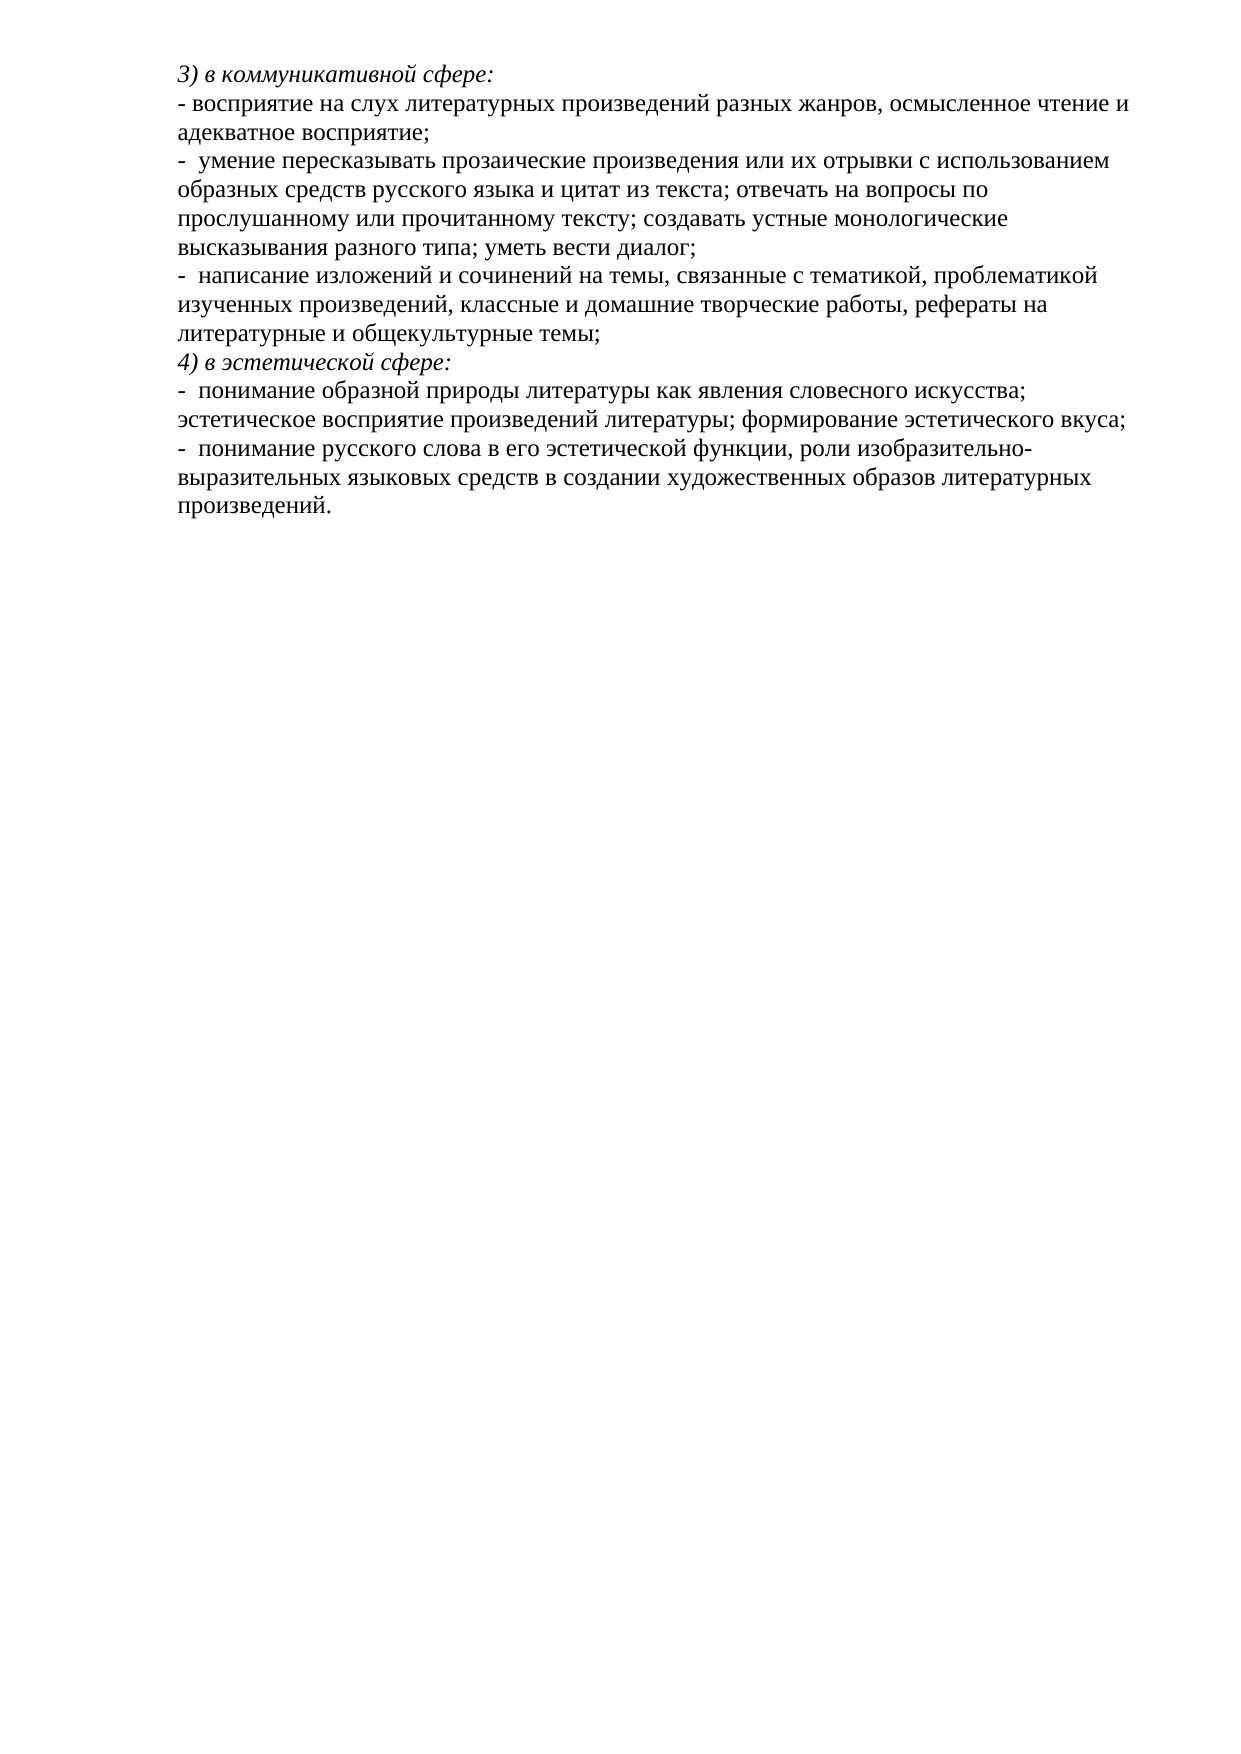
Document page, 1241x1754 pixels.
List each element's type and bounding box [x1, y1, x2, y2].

text [177, 59, 1148, 519]
